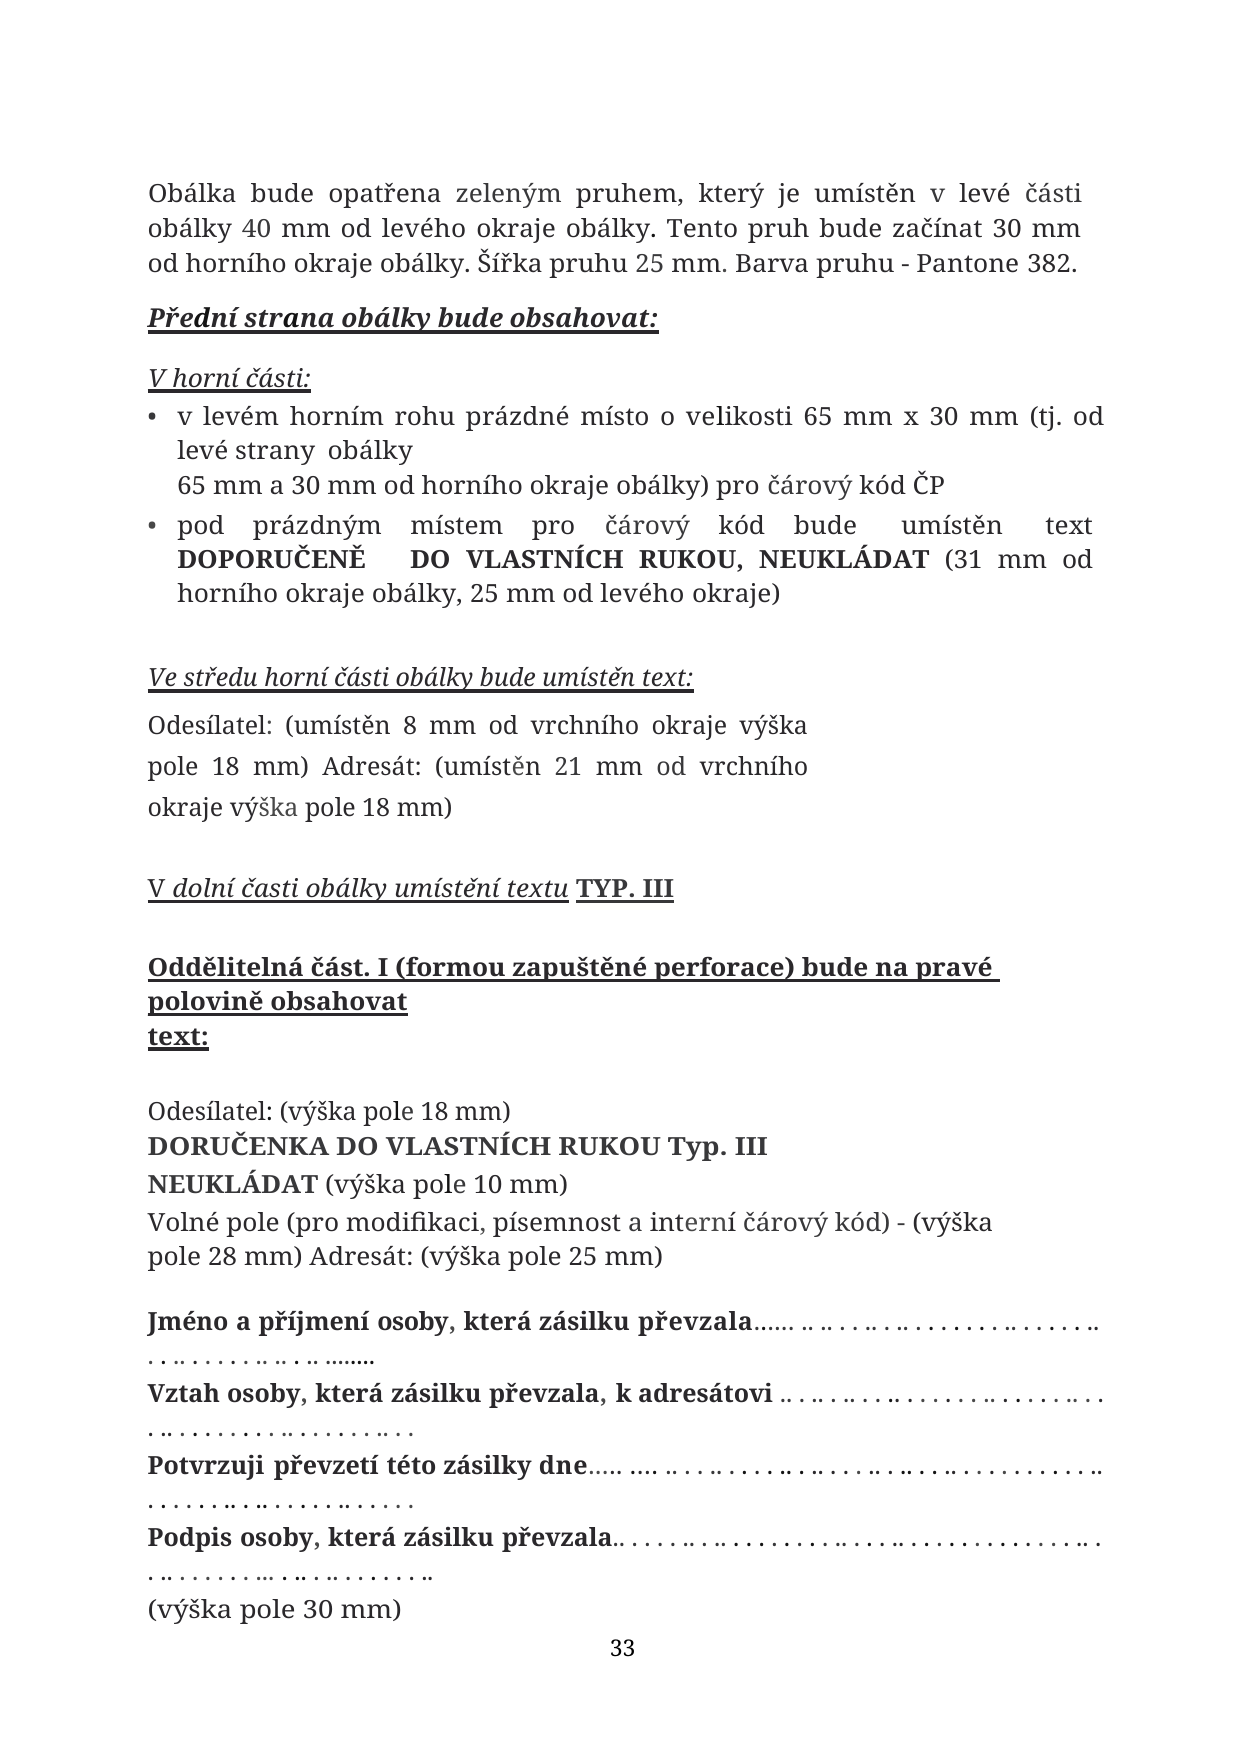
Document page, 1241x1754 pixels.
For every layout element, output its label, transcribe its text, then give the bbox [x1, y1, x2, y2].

text Volné pole (pro modifikaci, písemnost a interní čárový kód) - (výška pole 28 mm) Adresát: (výška pole 25 mm) [147, 1205, 995, 1273]
text Podpis osoby, která zásilku převzala.. . . . . .. . .. . . . . . . . . .. . . . .. . . . . . . . . . . . . . .. . . .. . . . . . . ... . .. . .. . . . . . . .. [147, 1520, 1105, 1588]
text Ve středu horní části obálky bude umístěn text: [147, 660, 1105, 694]
text text: [147, 1018, 1105, 1052]
subtitle Oddělitelná část. I (formou zapuštěné perforace) bude na pravé polovině obsahovat [147, 950, 1105, 1018]
text Potvrzuji převzetí této zásilky dne..... .... .. . . .. . . . . .. . .. . . . .. . .. . . .. . . . . . . . . . . .. . . . . . . .. . .. . . . . . .. . . . . . [147, 1448, 1105, 1516]
text 65 mm a 30 mm od horního okraje obálky) pro čárový kód ČP [177, 468, 1105, 502]
text Přední strana obálky bude obsahovat: [147, 300, 1105, 336]
text Vztah osoby, která zásilku převzala, k adresátovi .. . .. . .. . . .. . . . . . . .. . . . . . .. . . . .. . . . . . . . . .. . . . . . . .. . . [147, 1375, 1105, 1443]
subtitle DORUČENKA DO VLASTNÍCH RUKOU Typ. III [147, 1128, 1105, 1162]
text Odesílatel: (umístěn 8 mm od vrchního okraje výška pole 18 mm) Adresát: (umístěn 21 mm od vrchního okraje výška pole 18 mm) [147, 708, 808, 824]
list v levém horním rohu prázdné místo o velikosti 65 mm x 30 mm (tj. od levé strany obálky [147, 398, 1105, 467]
text (výška pole 30 mm) [147, 1592, 1105, 1626]
list pod prázdným místem pro čárový kód bude umístěn text DOPORUČENĚ DO VLASTNÍCH RUKOU, NEUKLÁDAT (31 mm od horního okraje obálky, 25 mm od levého okraje) [147, 508, 1093, 610]
text V horní části: [147, 360, 1105, 394]
text V dolní časti obálky umístění textu TYP. III [147, 871, 1105, 905]
text NEUKLÁDAT (výška pole 10 mm) [147, 1166, 1105, 1201]
text Odesílatel: (výška pole 18 mm) [147, 1094, 1105, 1128]
text Jméno a příjmení osoby, která zásilku převzala...... .. .. . . .. . .. . . . . . . . .. . . . . . .. . . .. . . . . . .. .. . .. ........ [147, 1303, 1105, 1371]
text Obálka bude opatřena zeleným pruhem, který je umístěn v levé části obálky 40 mm od levého okraje obálky. Tento pruh bude začínat 30 mm od horního okraje obálky. Šířka pruhu 25 mm. Barva pruhu - Pantone 382. [147, 175, 1082, 279]
